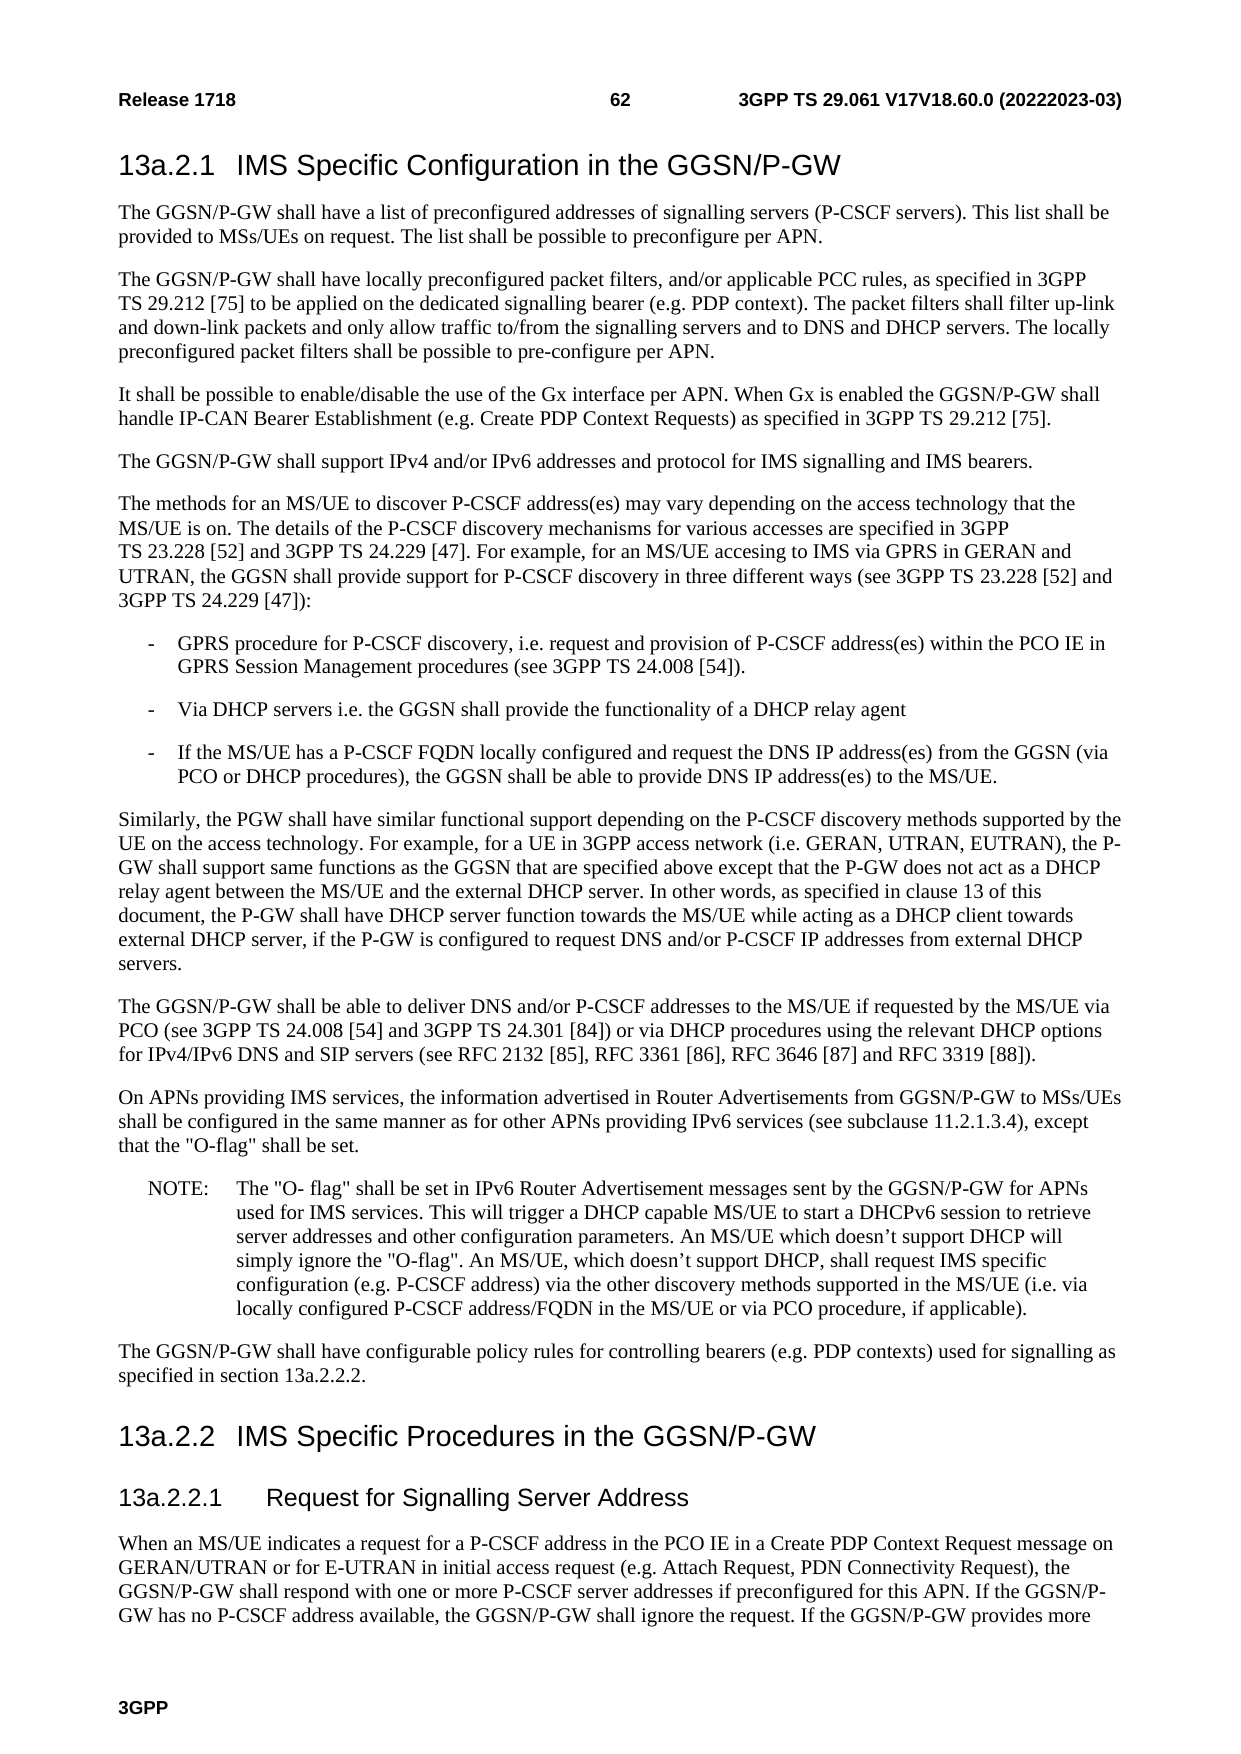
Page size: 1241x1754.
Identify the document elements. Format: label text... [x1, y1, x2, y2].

text - Via DHCP servers i.e. the GGSN shall provide the functionality of a DHCP relay agent [148, 697, 1122, 721]
text - GPRS procedure for P-CSCF discovery, i.e. request and provision of P-CSCF address(es) within the PCO IE in GPRS Session Management procedures (see 3GPP TS 24.008 [54]). [148, 630, 1122, 678]
subtitle 13a.2.1 IMS Specific Configuration in the GGSN/P-GW [118, 147, 1122, 181]
subtitle 13a.2.2 IMS Specific Procedures in the GGSN/P-GW [118, 1418, 1122, 1452]
text It shall be possible to enable/disable the use of the Gx interface per APN. When Gx is enabled the GGSN/P-GW shall handle IP-CAN Bearer Establishment (e.g. Create PDP Context Requests) as specified in 3GPP TS 29.212 [75]. [118, 382, 1122, 430]
text - If the MS/UE has a P-CSCF FQDN locally configured and request the DNS IP address(es) from the GGSN (via PCO or DHCP procedures), the GGSN shall be able to provide DNS IP address(es) to the MS/UE. [148, 740, 1122, 788]
text Similarly, the PGW shall have similar functional support depending on the P-CSCF discovery methods supported by the UE on the access technology. For example, for a UE in 3GPP access network (i.e. GERAN, UTRAN, EUTRAN), the P-GW shall support same functions as the GGSN that are specified above except that the P-GW does not act as a DHCP relay agent between the MS/UE and the external DHCP server. In other words, as specified in clause 13 of this document, the P-GW shall have DHCP server function towards the MS/UE while acting as a DHCP client towards external DHCP server, if the P-GW is configured to request DNS and/or P-CSCF IP addresses from external DHCP servers. [118, 807, 1122, 975]
text The GGSN/P-GW shall support IPv4 and/or IPv6 addresses and protocol for IMS signalling and IMS bearers. [118, 448, 1122, 473]
text On APNs providing IMS services, the information advertised in Router Advertisements from GGSN/P-GW to MSs/UEs shall be configured in the same manner as for other APNs providing IPv6 services (see subclause 11.2.1.3.4), except that the "O-flag" shall be set. [118, 1085, 1122, 1157]
subtitle 13a.2.2.1 Request for Signalling Server Address [118, 1483, 1122, 1512]
text The GGSN/P-GW shall have configurable policy rules for controlling bearers (e.g. PDP contexts) used for signalling as specified in section 13a.2.2.2. [118, 1339, 1122, 1387]
text NOTE: The "O- flag" shall be set in IPv6 Router Advertisement messages sent by the GGSN/P-GW for APNs used for IMS services. This will trigger a DHCP capable MS/UE to start a DHCPv6 session to retrieve server addresses and other configuration parameters. An MS/UE which doesn’t support DHCP will simply ignore the "O-flag". An MS/UE, which doesn’t support DHCP, shall request IMS specific configuration (e.g. P-CSCF address) via the other discovery methods supported in the MS/UE (i.e. via locally configured P-CSCF address/FQDN in the MS/UE or via PCO procedure, if applicable). [148, 1176, 1122, 1320]
text The methods for an MS/UE to discover P-CSCF address(es) may vary depending on the access technology that the MS/UE is on. The details of the P-CSCF discovery mechanisms for various accesses are specified in 3GPP TS 23.228 [52] and 3GPP TS 24.229 [47]. For example, for an MS/UE accesing to IMS via GPRS in GERAN and UTRAN, the GGSN shall provide support for P-CSCF discovery in three different ways (see 3GPP TS 23.228 [52] and 3GPP TS 24.229 [47]): [118, 491, 1122, 612]
text The GGSN/P-GW shall be able to deliver DNS and/or P-CSCF addresses to the MS/UE if requested by the MS/UE via PCO (see 3GPP TS 24.008 [54] and 3GPP TS 24.301 [84]) or via DHCP procedures using the relevant DHCP options for IPv4/IPv6 DNS and SIP servers (see RFC 2132 [85], RFC 3361 [86], RFC 3646 [87] and RFC 3319 [88]). [118, 994, 1122, 1066]
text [118, 1531, 1122, 1627]
text The GGSN/P-GW shall have locally preconfigured packet filters, and/or applicable PCC rules, as specified in 3GPP TS 29.212 [75] to be applied on the dedicated signalling bearer (e.g. PDP context). The packet filters shall filter up-link and down-link packets and only allow traffic to/from the signalling servers and to DNS and DHCP servers. The locally preconfigured packet filters shall be possible to pre-configure per APN. [118, 267, 1122, 363]
text The GGSN/P-GW shall have a list of preconfigured addresses of signalling servers (P-CSCF servers). This list shall be provided to MSs/UEs on request. The list shall be possible to preconfigure per APN. [118, 200, 1122, 248]
